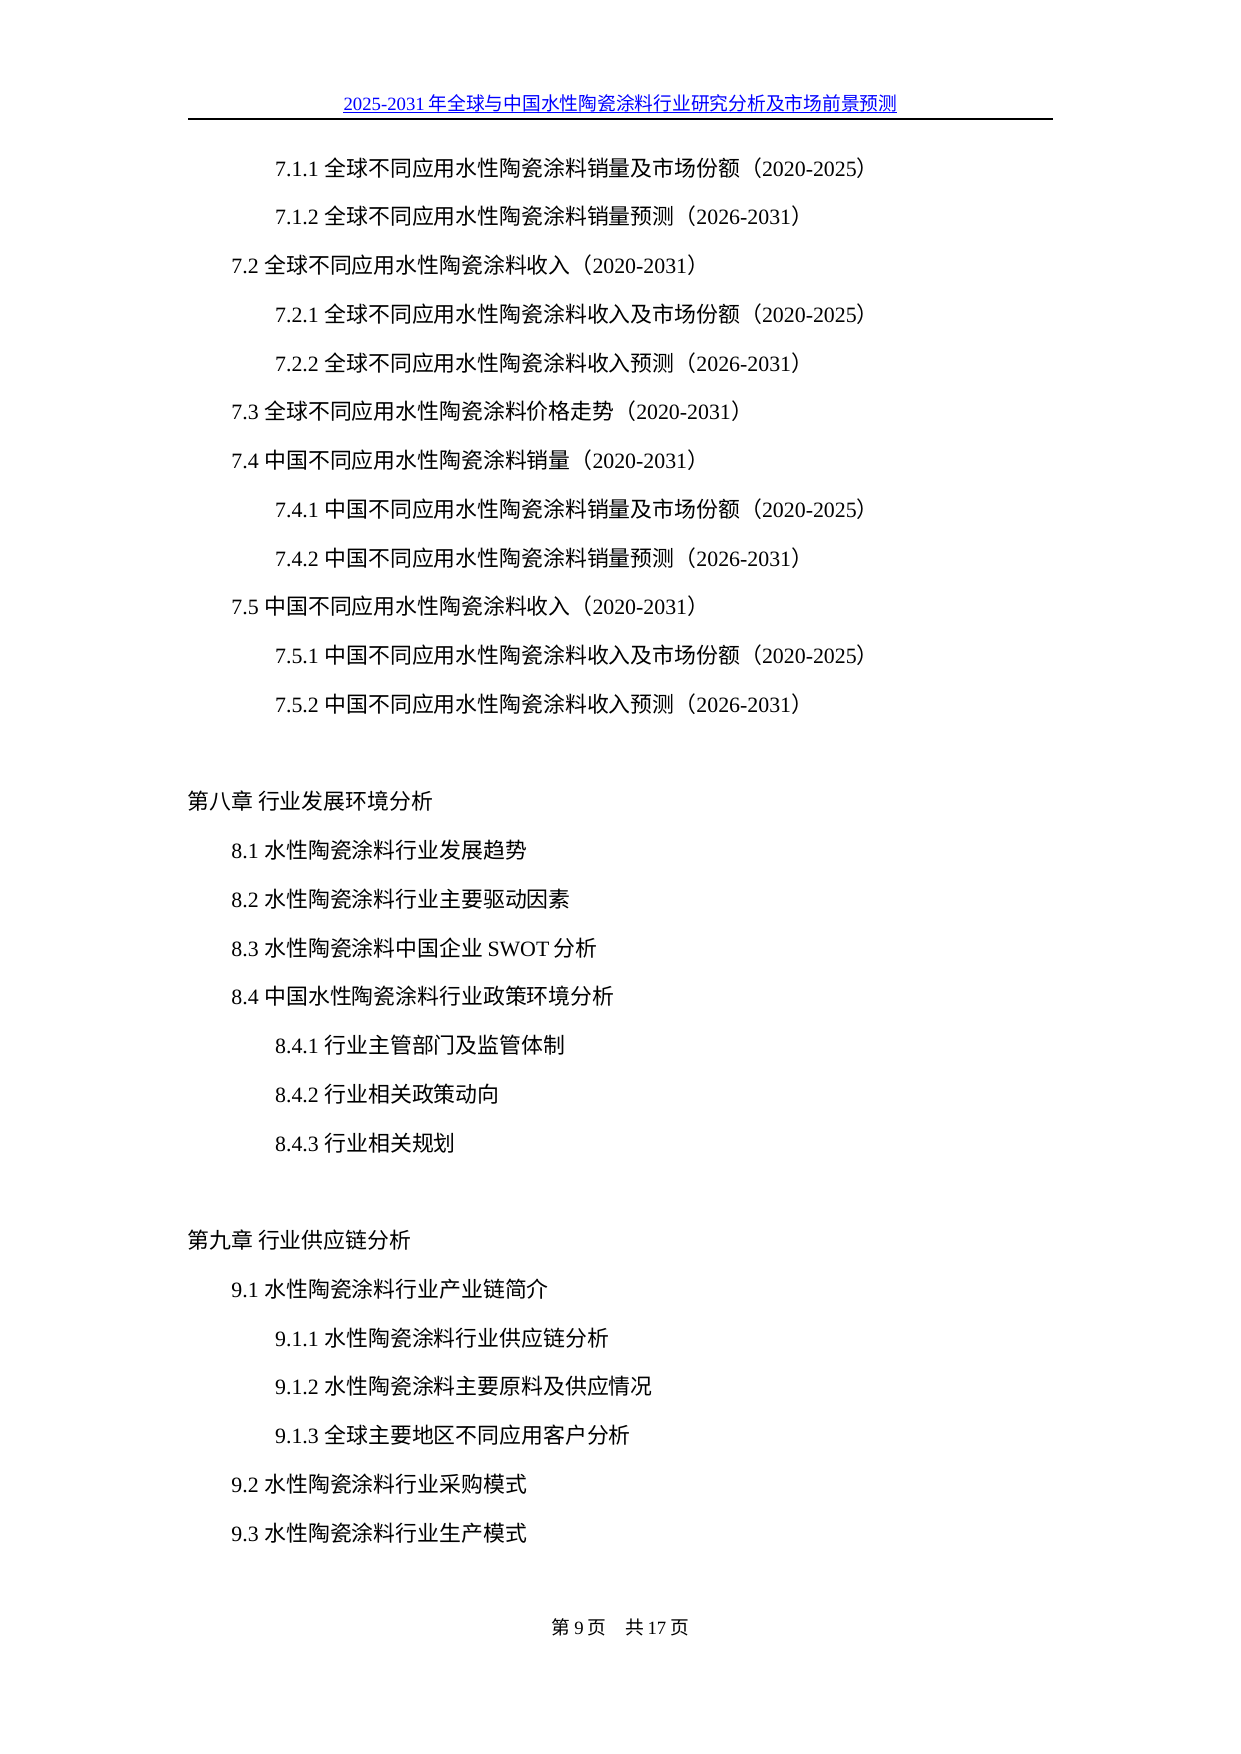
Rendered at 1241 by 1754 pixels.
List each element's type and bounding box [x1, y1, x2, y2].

text [187, 150, 1053, 1548]
